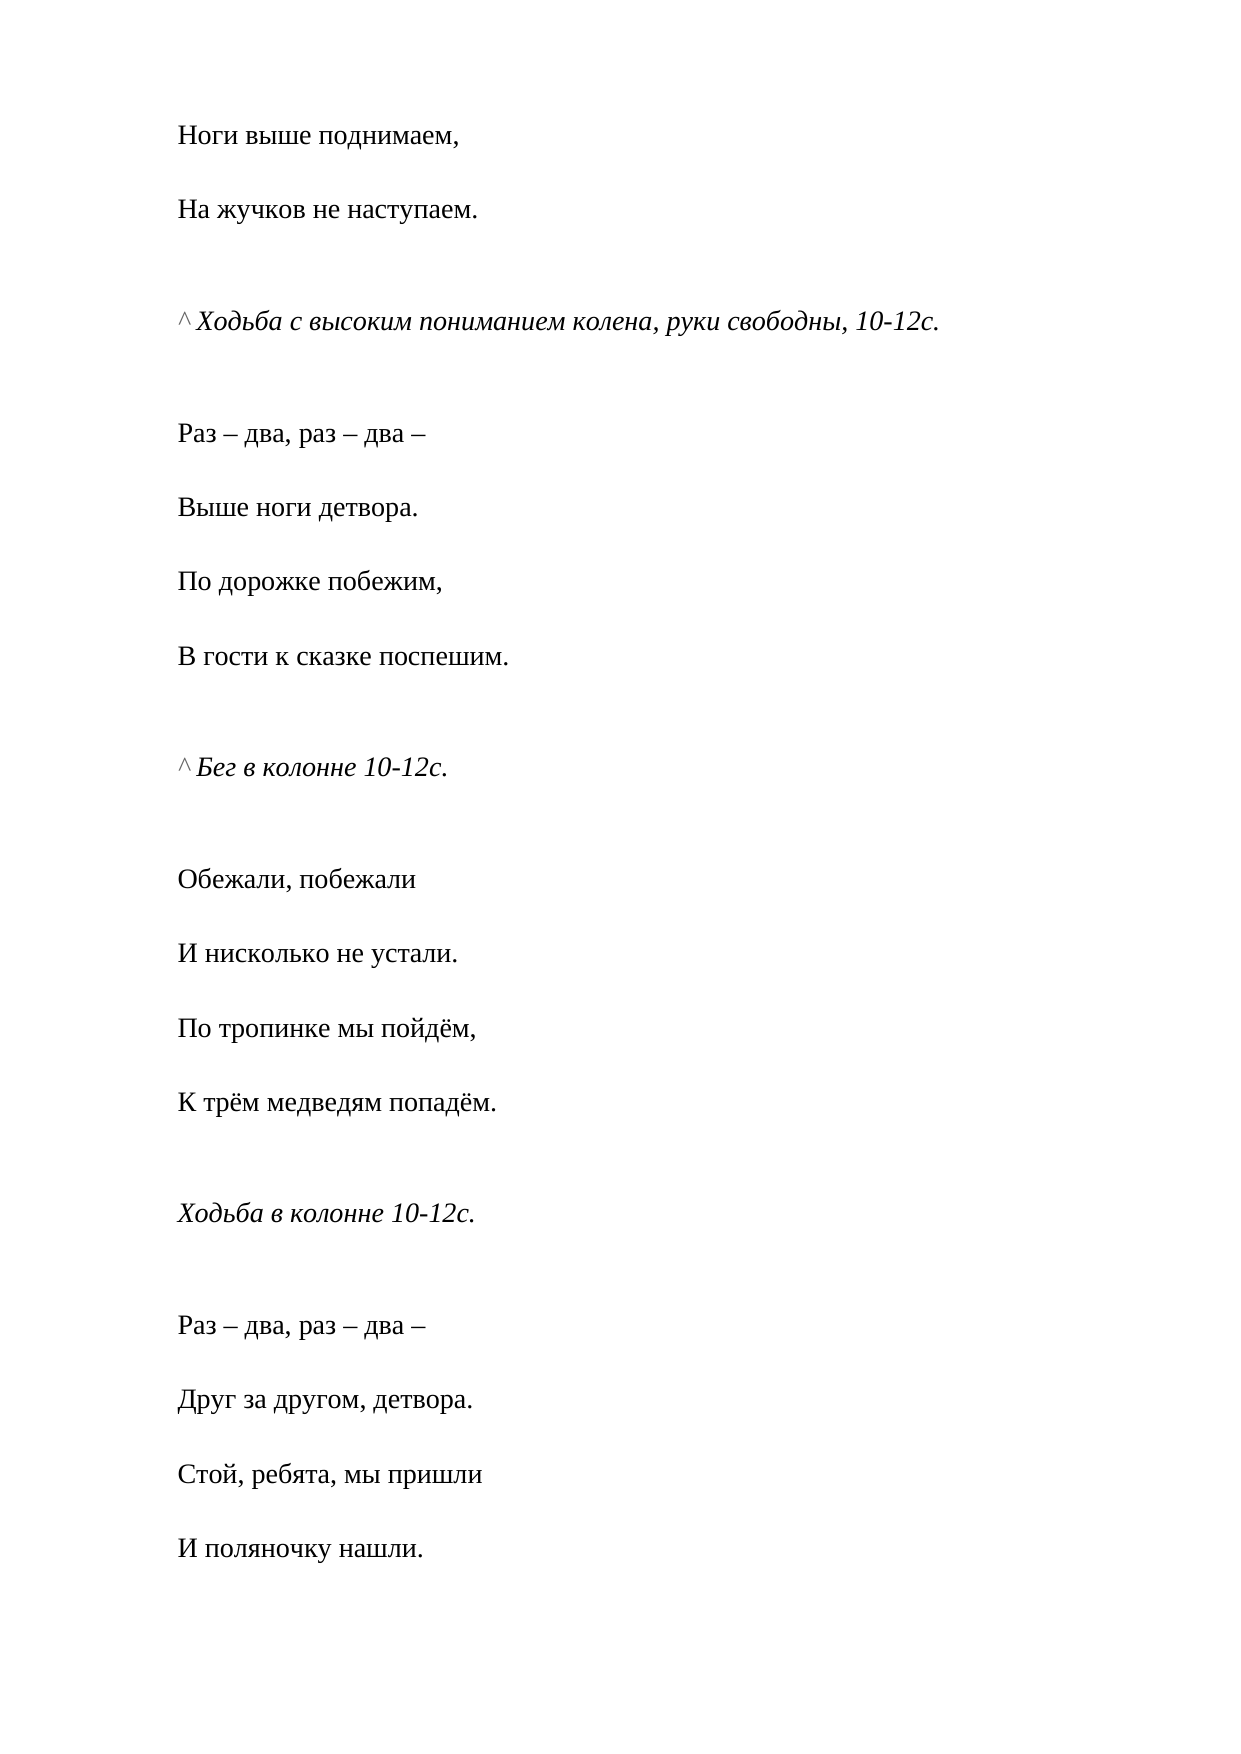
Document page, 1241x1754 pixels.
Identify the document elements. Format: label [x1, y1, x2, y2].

text [177, 118, 1152, 1601]
